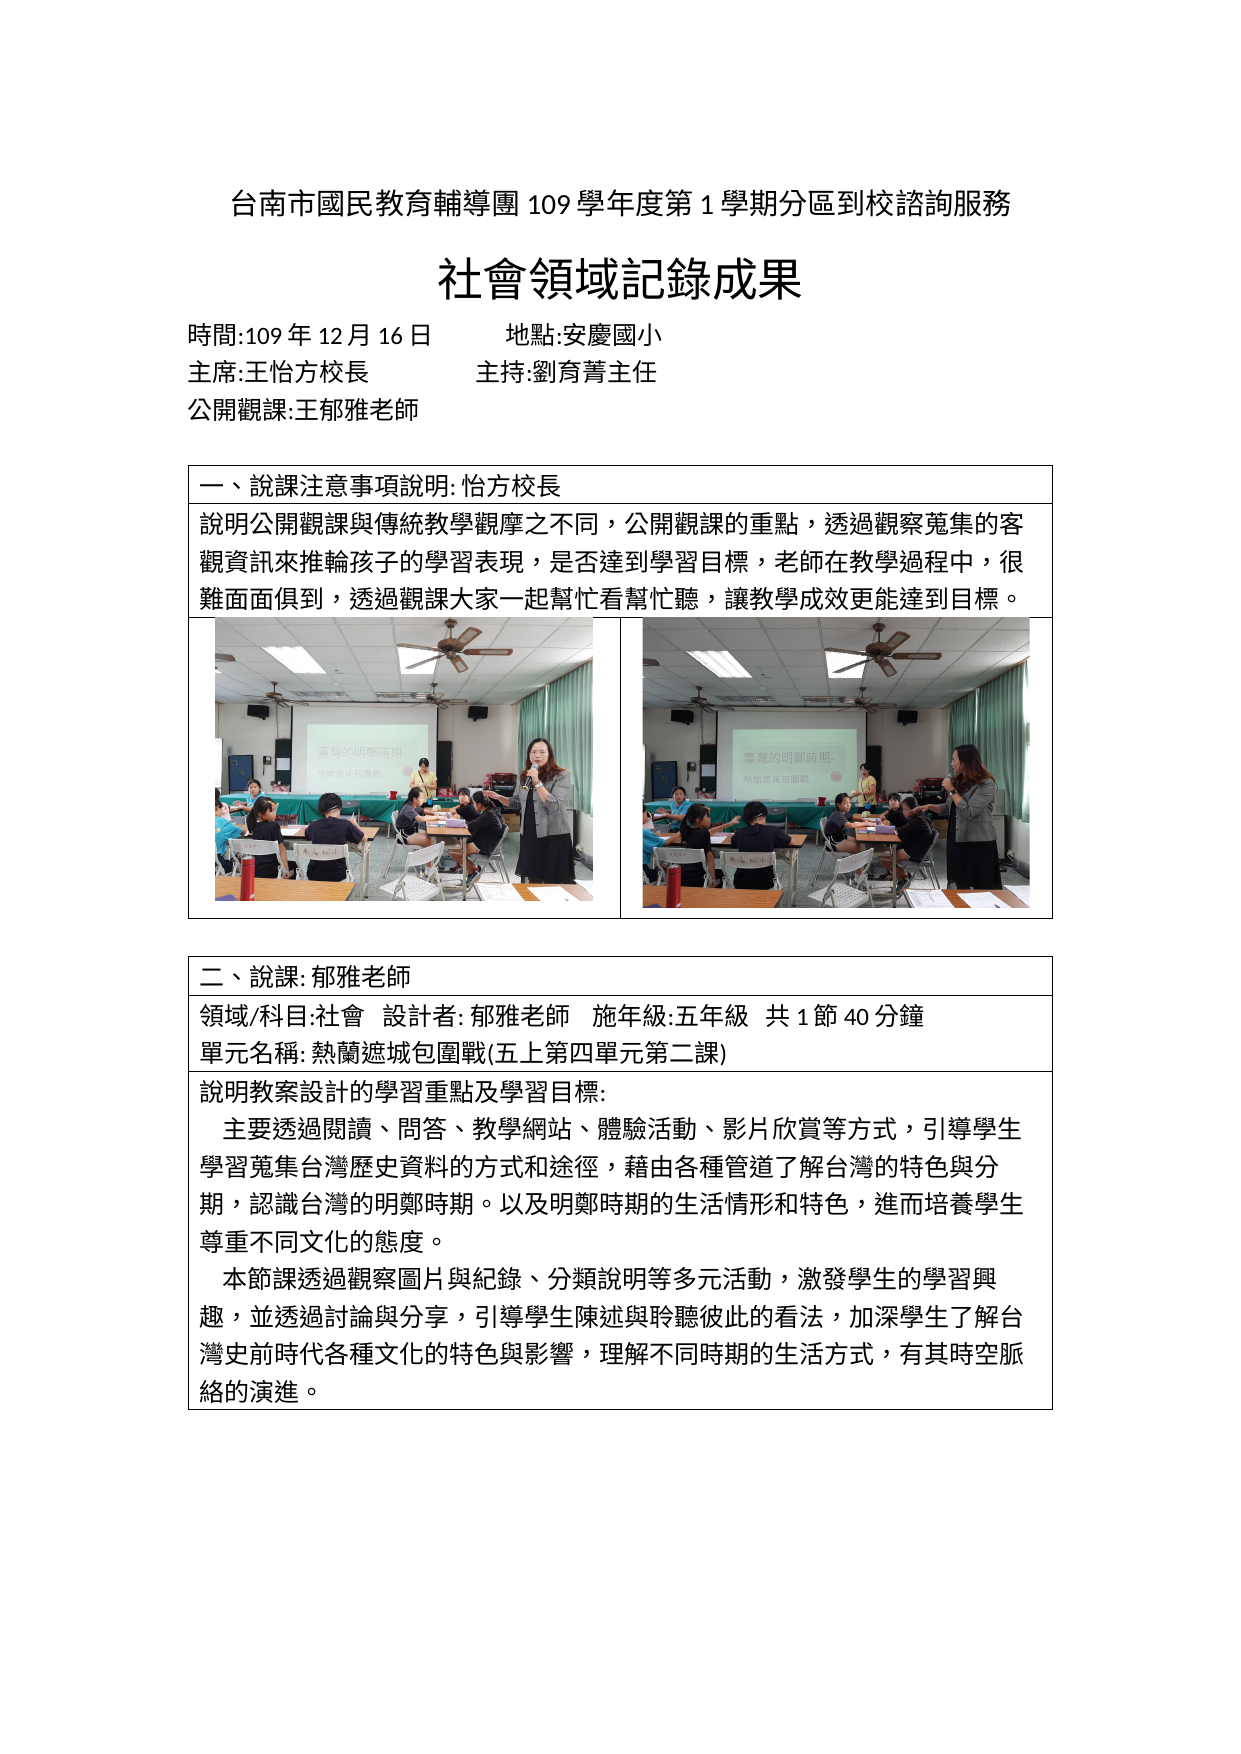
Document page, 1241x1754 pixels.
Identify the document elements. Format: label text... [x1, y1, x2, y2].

table_cell 領域/科目:社會 設計者: 郁雅老師 施年級:五年級 共1節40分鐘 單元名稱: 熱蘭遮城包圍戰(五上第四單元第二課) [189, 996, 1052, 1071]
text 台南市國民教育輔導團109學年度第1學期分區到校諮詢服務 [187, 164, 1053, 239]
text 時間:109年12月16日 地點:安慶國小 [187, 314, 1053, 352]
text 主席:王怡方校長 主持:劉育菁主任 [187, 352, 1053, 389]
table_header 一、說課注意事項說明: 怡方校長 [189, 466, 1052, 503]
table_header 二、說課: 郁雅老師 [189, 957, 1052, 995]
table_cell 說明教案設計的學習重點及學習目標: 主要透過閱讀、問答、教學網站、體驗活動、影片欣賞等方式，引導學生學習蒐集台灣歷史資料的方式和途徑，藉由各種管道了解台灣的特色與分期，認識台灣的明鄭時期。以及明鄭時期的生活情形和特色，進而培養學生尊重不同文化的態度。 本節課透過觀察圖片與紀錄、分類說明等多元活動，激發學生的學習興趣，並透過討論與分享，引導學生陳述與聆聽彼此的看法，加深學生了解台灣史前時代各種文化的特色與影響，理解不同時期的生活方式，有其時空脈絡的演進。 [189, 1072, 1052, 1409]
table_cell [189, 618, 620, 918]
text 公開觀課:王郁雅老師 [187, 389, 1053, 427]
table_cell 說明公開觀課與傳統教學觀摩之不同，公開觀課的重點，透過觀察蒐集的客觀資訊來推輪孩子的學習表現，是否達到學習目標，老師在教學過程中，很難面面俱到，透過觀課大家一起幫忙看幫忙聽，讓教學成效更能達到目標。 [189, 504, 1052, 617]
table_cell [621, 618, 1052, 918]
text 社會領域記錄成果 [187, 239, 1053, 314]
picture [642, 617, 1030, 908]
picture [215, 617, 593, 901]
